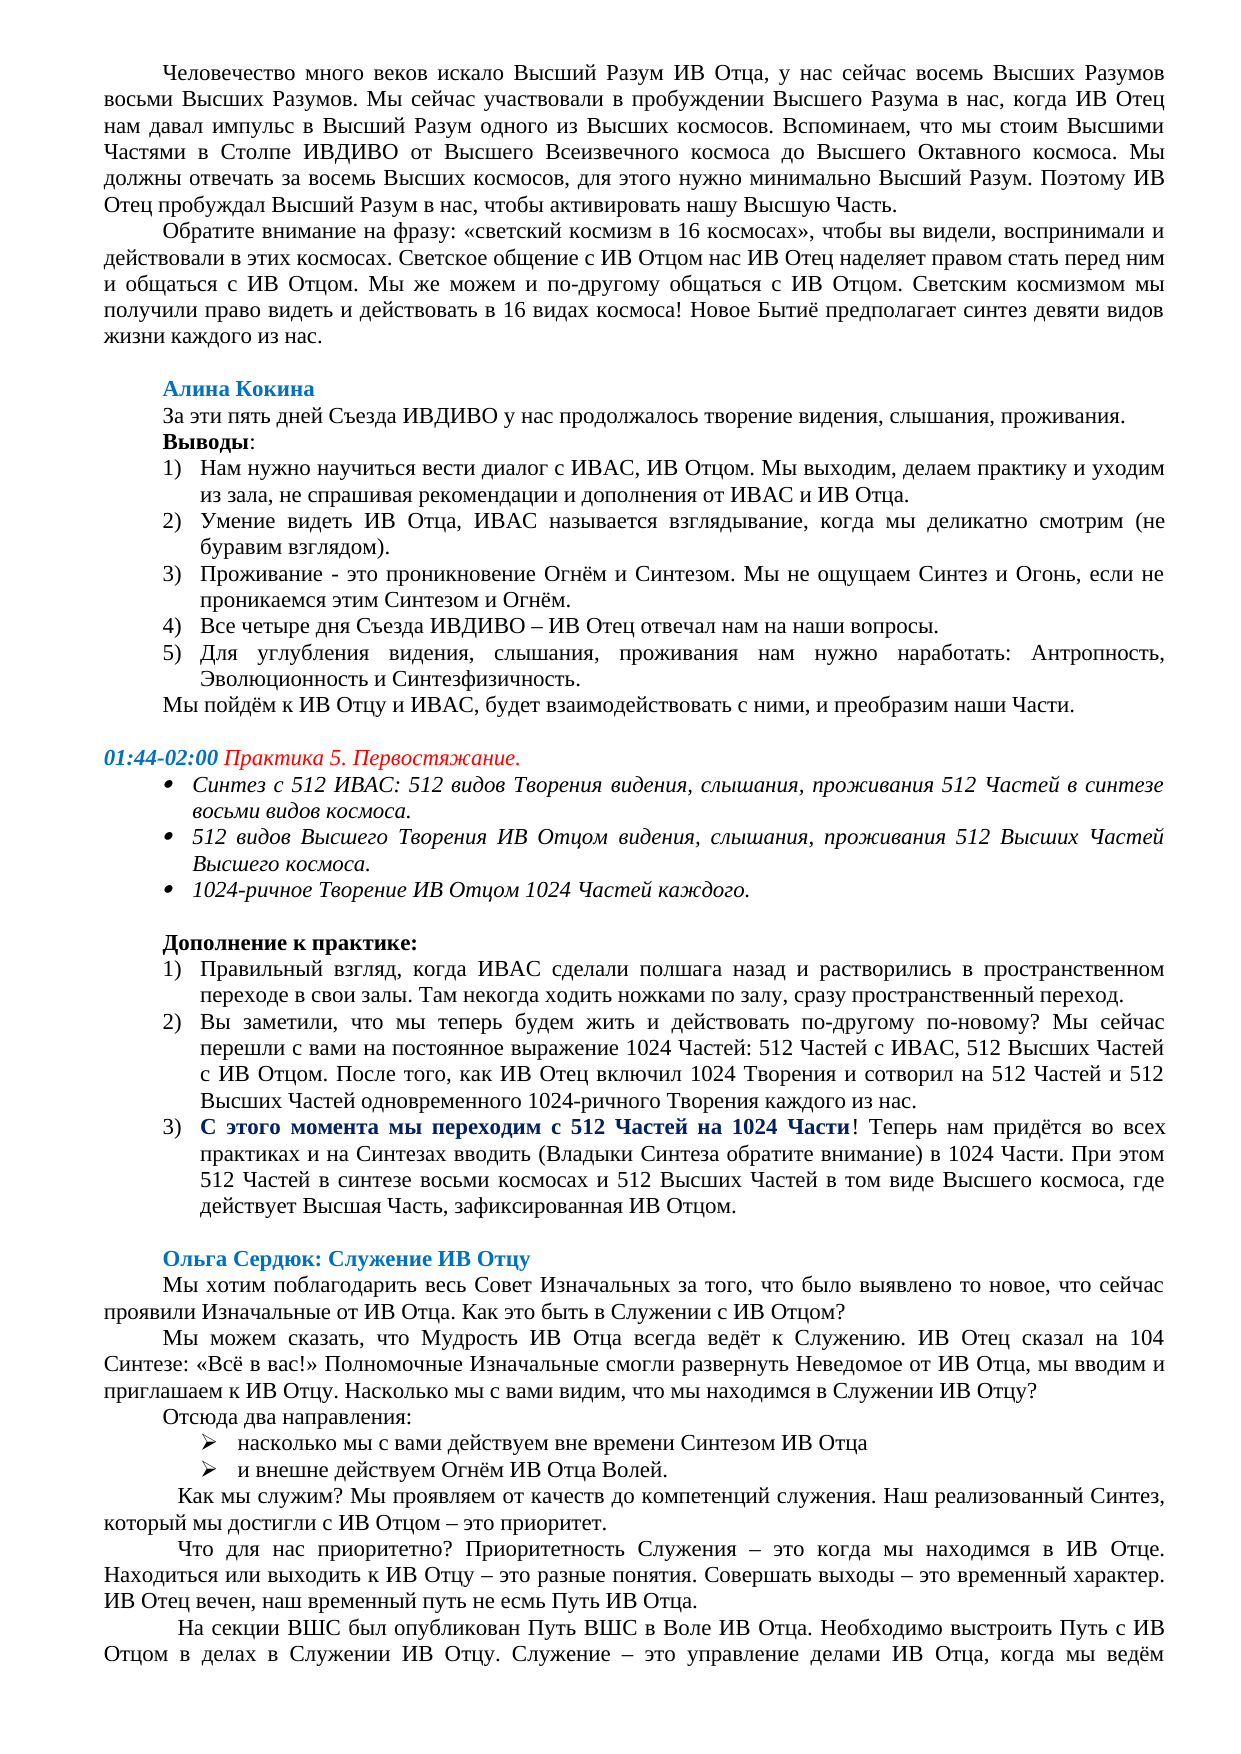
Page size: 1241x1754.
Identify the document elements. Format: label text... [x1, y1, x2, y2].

list Отсюда два направления: [103, 1403, 1167, 1429]
list насколько мы с вами действуем вне времени Синтезом ИВ Отца [200, 1429, 1167, 1456]
text Как мы служим? Мы проявляем от качеств до компетенций служения. Наш реализованный Синтез, который мы достигли с ИВ Отцом – это приоритет. [103, 1482, 1167, 1535]
list Умение видеть ИВ Отца, ИВАС называется взглядывание, когда мы деликатно смотрим (не буравим взглядом). [162, 507, 1167, 560]
list За эти пять дней Съезда ИВДИВО у нас продолжалось творение видения, слышания, проживания. [103, 402, 1167, 428]
list Правильный взгляд, когда ИВАС сделали полшага назад и растворились в пространственном переходе в свои залы. Там некогда ходить ножками по залу, сразу пространственный переход. [162, 955, 1167, 1008]
list Вы заметили, что мы теперь будем жить и действовать по-другому по-новому? Мы сейчас перешли с вами на постоянное выражение 1024 Частей: 512 Частей с ИВАС, 512 Высших Частей с ИВ Отцом. После того, как ИВ Отец включил 1024 Творения и сотворил на 512 Частей и 512 Высших Частей одновременного 1024-ричного Творения каждого из нас. [162, 1008, 1167, 1113]
list Проживание - это проникновение Огнём и Синтезом. Мы не ощущаем Синтез и Огонь, если не проникаемся этим Синтезом и Огнём. [162, 560, 1167, 612]
list Синтез с 512 ИВАС: 512 видов Творения видения, слышания, проживания 512 Частей в синтезе восьми видов космоса. [162, 771, 1167, 823]
list Алина Кокина [103, 375, 1167, 402]
list 512 видов Высшего Творения ИВ Отцом видения, слышания, проживания 512 Высших Частей Высшего космоса. [162, 823, 1167, 876]
list Человечество много веков искало Высший Разум ИВ Отца, у нас сейчас восемь Высших Разумов восьми Высших Разумов. Мы сейчас участвовали в пробуждении Высшего Разума в нас, когда ИВ Отец нам давал импульс в Высший Разум одного из Высших космосов. Вспоминаем, что мы стоим Высшими Частями в Столпе ИВДИВО от Высшего Всеизвечного космоса до Высшего Октавного космоса. Мы должны отвечать за восемь Высших космосов, для этого нужно минимально Высший Разум. Поэтому ИВ Отец пробуждал Высший Разум в нас, чтобы активировать нашу Высшую Часть. [103, 59, 1167, 217]
list Все четыре дня Съезда ИВДИВО – ИВ Отец отвечал нам на наши вопросы. [162, 612, 1167, 639]
text Мы пойдём к ИВ Отцу и ИВАС, будет взаимодействовать с ними, и преобразим наши Части. [103, 692, 1167, 718]
text 01:44-02:00 Практика 5. Первостяжание. [103, 744, 1167, 771]
list Ольга Сердюк: Служение ИВ Отцу [103, 1245, 1167, 1271]
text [103, 1614, 1167, 1667]
list Нам нужно научиться вести диалог с ИВАС, ИВ Отцом. Мы выходим, делаем практику и уходим из зала, не спрашивая рекомендации и дополнения от ИВАС и ИВ Отца. [162, 454, 1167, 507]
list 1024-ричное Творение ИВ Отцом 1024 Частей каждого. [162, 876, 1167, 902]
list и внешне действуем Огнём ИВ Отца Волей. [200, 1456, 1167, 1482]
list Дополнение к практике: [103, 929, 1167, 955]
list С этого момента мы переходим с 512 Частей на 1024 Части! Теперь нам придётся во всех практиках и на Синтезах вводить (Владыки Синтеза обратите внимание) в 1024 Части. При этом 512 Частей в синтезе восьми космосах и 512 Высших Частей в том виде Высшего космоса, где действует Высшая Часть, зафиксированная ИВ Отцом. [162, 1113, 1167, 1219]
list Обратите внимание на фразу: «светский космизм в 16 космосах», чтобы вы видели, воспринимали и действовали в этих космосах. Светское общение с ИВ Отцом нас ИВ Отец наделяет правом стать перед ним и общаться с ИВ Отцом. Мы же можем и по-другому общаться с ИВ Отцом. Светским космизмом мы получили право видеть и действовать в 16 видах космоса! Новое Бытиё предполагает синтез девяти видов жизни каждого из нас. [103, 217, 1167, 349]
list Мы можем сказать, что Мудрость ИВ Отца всегда ведёт к Служению. ИВ Отец сказал на 104 Синтезе: «Всё в вас!» Полномочные Изначальные смогли развернуть Неведомое от ИВ Отца, мы вводим и приглашаем к ИВ Отцу. Насколько мы с вами видим, что мы находимся в Служении ИВ Отцу? [103, 1324, 1167, 1403]
text Что для нас приоритетно? Приоритетность Служения – это когда мы находимся в ИВ Отце. Находиться или выходить к ИВ Отцу – это разные понятия. Совершать выходы – это временный характер. ИВ Отец вечен, наш временный путь не есмь Путь ИВ Отца. [103, 1535, 1167, 1614]
list Выводы: [103, 428, 1167, 454]
list Мы хотим поблагодарить весь Совет Изначальных за того, что было выявлено то новое, что сейчас проявили Изначальные от ИВ Отца. Как это быть в Служении с ИВ Отцом? [103, 1271, 1167, 1324]
list Для углубления видения, слышания, проживания нам нужно наработать: Антропность, Эволюционность и Синтезфизичность. [162, 639, 1167, 692]
